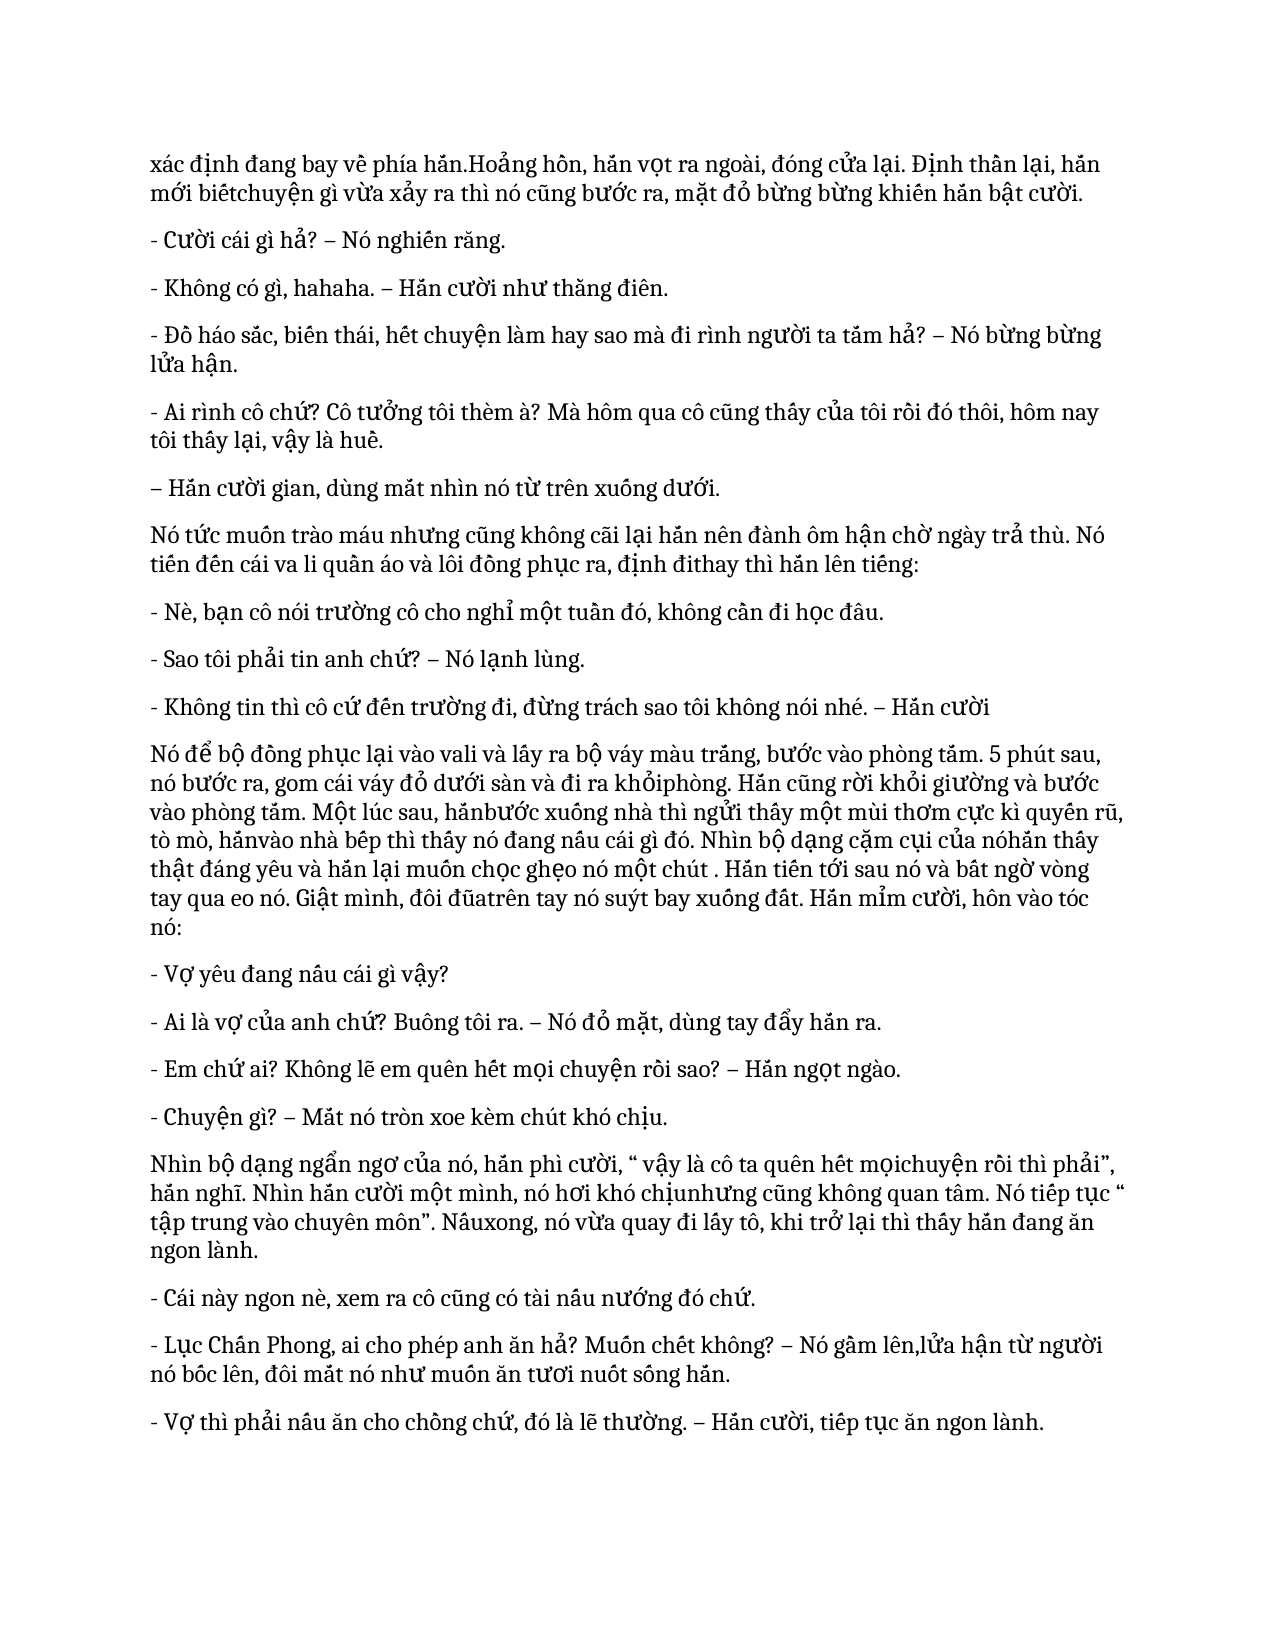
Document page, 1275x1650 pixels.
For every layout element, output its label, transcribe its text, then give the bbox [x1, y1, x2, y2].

text - Em chứ ai? Không lẽ em quên hết mọi chuyện rồi sao? – Hắn ngọt ngào. [150, 1055, 1125, 1084]
text - Sao tôi phải tin anh chứ? – Nó lạnh lùng. [150, 645, 1125, 674]
text - Cái này ngon nè, xem ra cô cũng có tài nấu nướng đó chứ. [150, 1284, 1125, 1312]
text - Đồ háo sắc, biến thái, hết chuyện làm hay sao mà đi rình người ta tắm hả? – Nó bừng bừng lửa hận. [150, 321, 1125, 379]
text - Vợ yêu đang nấu cái gì vậy? [150, 960, 1125, 989]
text - Cười cái gì hả? – Nó nghiến răng. [150, 226, 1125, 255]
text - Ai rình cô chứ? Cô tưởng tôi thèm à? Mà hôm qua cô cũng thấy của tôi rồi đó thôi, hôm nay tôi thấy lại, vậy là huề. [150, 397, 1125, 455]
text Nhìn bộ dạng ngẩn ngơ của nó, hắn phì cười, “ vậy là cô ta quên hết mọichuyện rồi thì phải”, hắn nghĩ. Nhìn hắn cười một mình, nó hơi khó chịunhưng cũng không quan tâm. Nó tiếp tục “ tập trung vào chuyên môn”. Nấuxong, nó vừa quay đi lấy tô, khi trở lại thì thấy hắn đang ăn ngon lành. [150, 1150, 1125, 1265]
text – Hắn cười gian, dùng mắt nhìn nó từ trên xuống dưới. [150, 474, 1125, 502]
text - Không tin thì cô cứ đến trường đi, đừng trách sao tôi không nói nhé. – Hắn cười [150, 692, 1125, 721]
text - Lục Chấn Phong, ai cho phép anh ăn hả? Muốn chết không? – Nó gầm lên,lửa hận từ người nó bốc lên, đôi mắt nó như muốn ăn tươi nuốt sống hắn. [150, 1331, 1125, 1389]
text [150, 150, 1125, 207]
text - Chuyện gì? – Mắt nó tròn xoe kèm chút khó chịu. [150, 1102, 1125, 1131]
text Nó tức muốn trào máu nhưng cũng không cãi lại hắn nên đành ôm hận chờ ngày trả thù. Nó tiến đến cái va li quần áo và lôi đồng phục ra, định đithay thì hắn lên tiếng: [150, 521, 1125, 579]
text Nó để bộ đồng phục lại vào vali và lấy ra bộ váy màu trắng, bước vào phòng tắm. 5 phút sau, nó bước ra, gom cái váy đỏ dưới sàn và đi ra khỏiphòng. Hắn cũng rời khỏi giường và bước vào phòng tắm. Một lúc sau, hắnbước xuống nhà thì ngửi thấy một mùi thơm cực kì quyến rũ, tò mò, hắnvào nhà bếp thì thấy nó đang nấu cái gì đó. Nhìn bộ dạng cặm cụi của nóhắn thấy thật đáng yêu và hắn lại muốn chọc ghẹo nó một chút . Hắn tiến tới sau nó và bất ngờ vòng tay qua eo nó. Giật mình, đôi đũatrên tay nó suýt bay xuống đất. Hắn mỉm cười, hôn vào tóc nó: [150, 740, 1125, 941]
text - Vợ thì phải nấu ăn cho chồng chứ, đó là lẽ thường. – Hắn cười, tiếp tục ăn ngon lành. [150, 1407, 1125, 1436]
text - Nè, bạn cô nói trường cô cho nghỉ một tuần đó, không cần đi học đâu. [150, 597, 1125, 626]
text - Không có gì, hahaha. – Hắn cười như thằng điên. [150, 274, 1125, 302]
text - Ai là vợ của anh chứ? Buông tôi ra. – Nó đỏ mặt, dùng tay đẩy hắn ra. [150, 1007, 1125, 1036]
